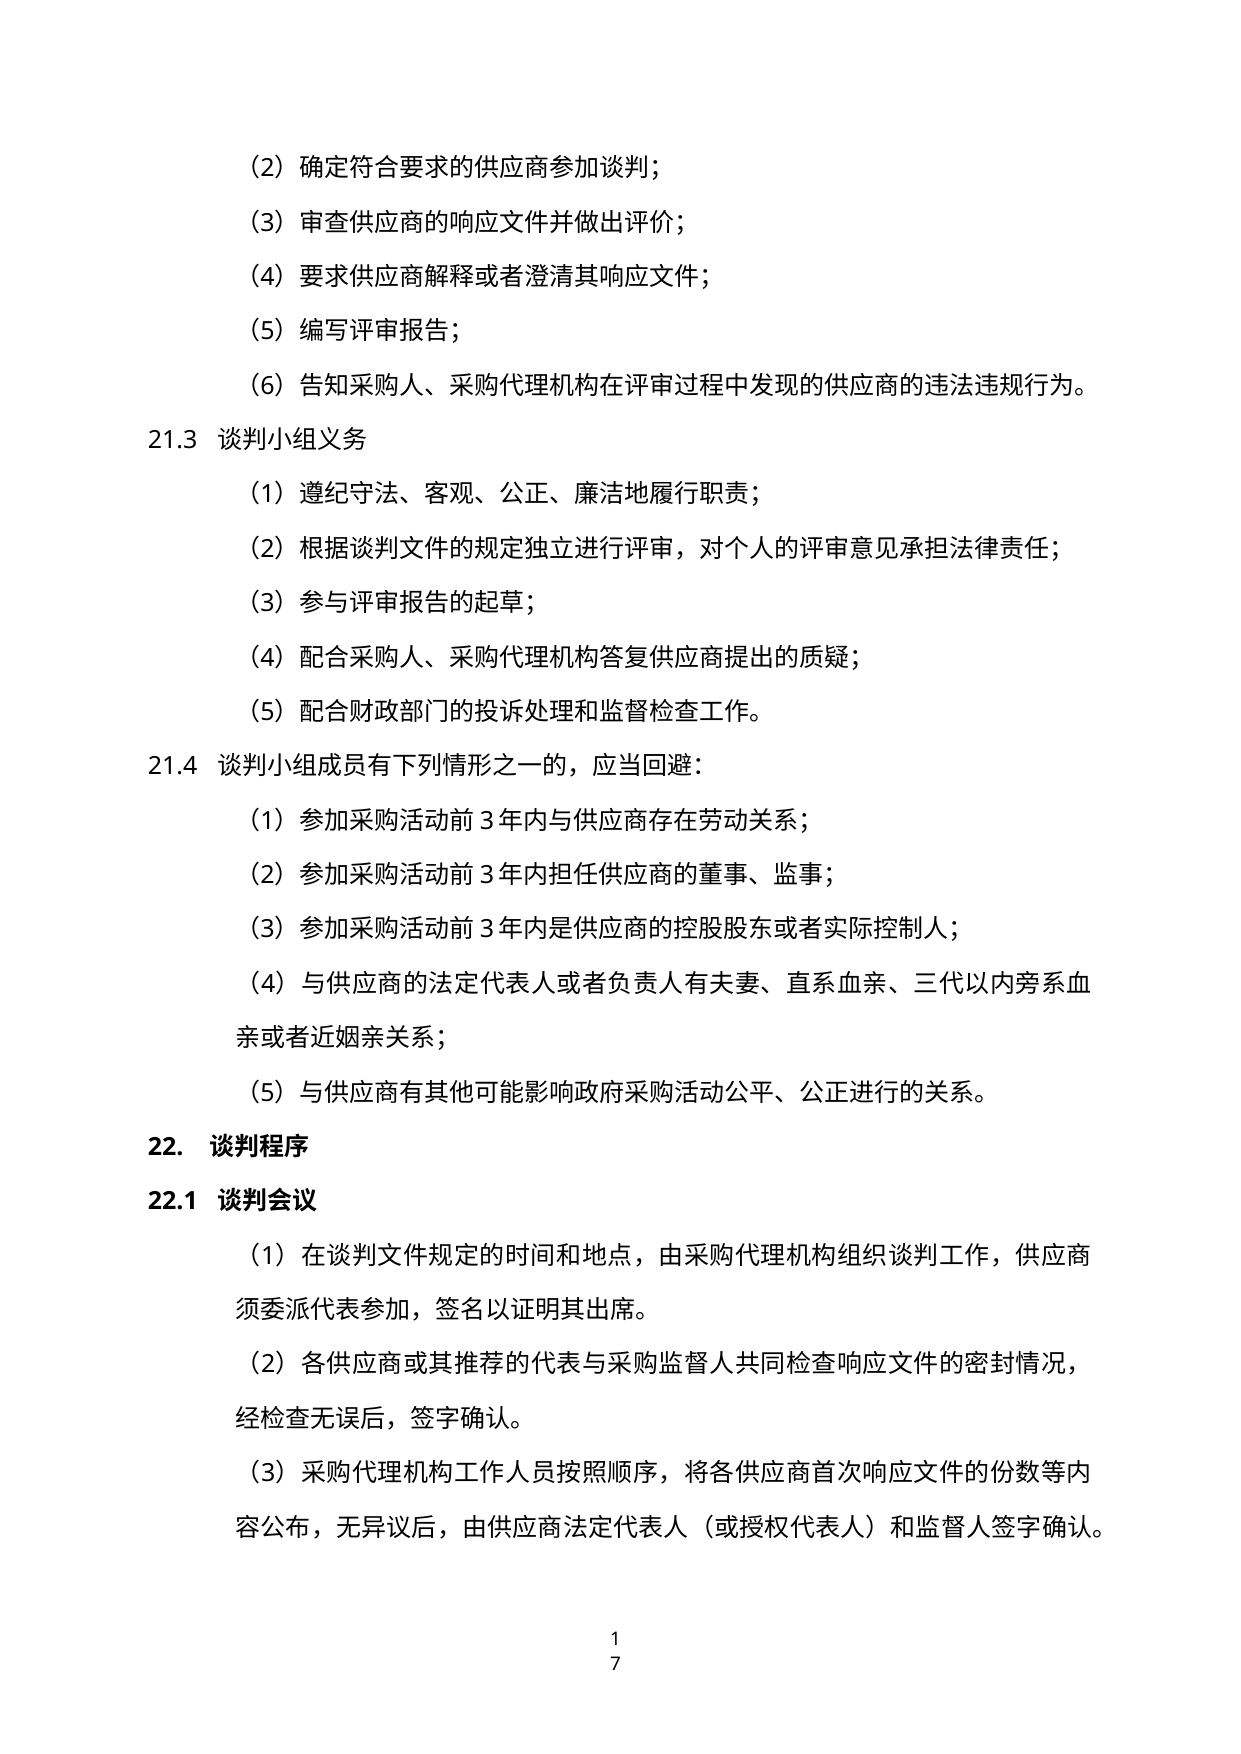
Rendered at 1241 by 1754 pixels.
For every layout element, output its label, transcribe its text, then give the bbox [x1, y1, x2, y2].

text （4）配合采购人、采购代理机构答复供应商提出的质疑； [235, 637, 1092, 673]
text （5）配合财政部门的投诉处理和监督检查工作。 [235, 691, 1092, 728]
text （1）参加采购活动前3年内与供应商存在劳动关系； [235, 800, 1092, 836]
subtitle 22. 谈判程序 [148, 1126, 1092, 1163]
text （3）审查供应商的响应文件并做出评价； [235, 202, 1092, 238]
text （1）遵纪守法、客观、公正、廉洁地履行职责； [235, 474, 1092, 510]
text （5）与供应商有其他可能影响政府采购活动公平、公正进行的关系。 [235, 1072, 1092, 1108]
text （1）在谈判文件规定的时间和地点，由采购代理机构组织谈判工作，供应商须委派代表参加，签名以证明其出席。 [235, 1235, 1092, 1326]
text 21.3 谈判小组义务 [148, 419, 1092, 456]
text （4）与供应商的法定代表人或者负责人有夫妻、直系血亲、三代以内旁系血亲或者近姻亲关系； [235, 963, 1092, 1054]
text （2）确定符合要求的供应商参加谈判； [235, 148, 1092, 184]
text （2）各供应商或其推荐的代表与采购监督人共同检查响应文件的密封情况，经检查无误后，签字确认。 [235, 1344, 1092, 1434]
text （5）编写评审报告； [235, 311, 1092, 347]
text （2）参加采购活动前3年内担任供应商的董事、监事； [235, 854, 1092, 891]
text （3）参加采购活动前3年内是供应商的控股股东或者实际控制人； [235, 909, 1092, 945]
text （3）参与评审报告的起草； [235, 583, 1092, 619]
subtitle 22.1 谈判会议 [148, 1181, 1092, 1217]
text （6）告知采购人、采购代理机构在评审过程中发现的供应商的违法违规行为。 [235, 365, 1092, 401]
text （4）要求供应商解释或者澄清其响应文件； [235, 256, 1092, 293]
text （2）根据谈判文件的规定独立进行评审，对个人的评审意见承担法律责任； [235, 528, 1092, 564]
text （3）采购代理机构工作人员按照顺序，将各供应商首次响应文件的份数等内容公布，无异议后，由供应商法定代表人（或授权代表人）和监督人签字确认。 [235, 1453, 1092, 1588]
text 21.4 谈判小组成员有下列情形之一的，应当回避： [148, 746, 1092, 782]
